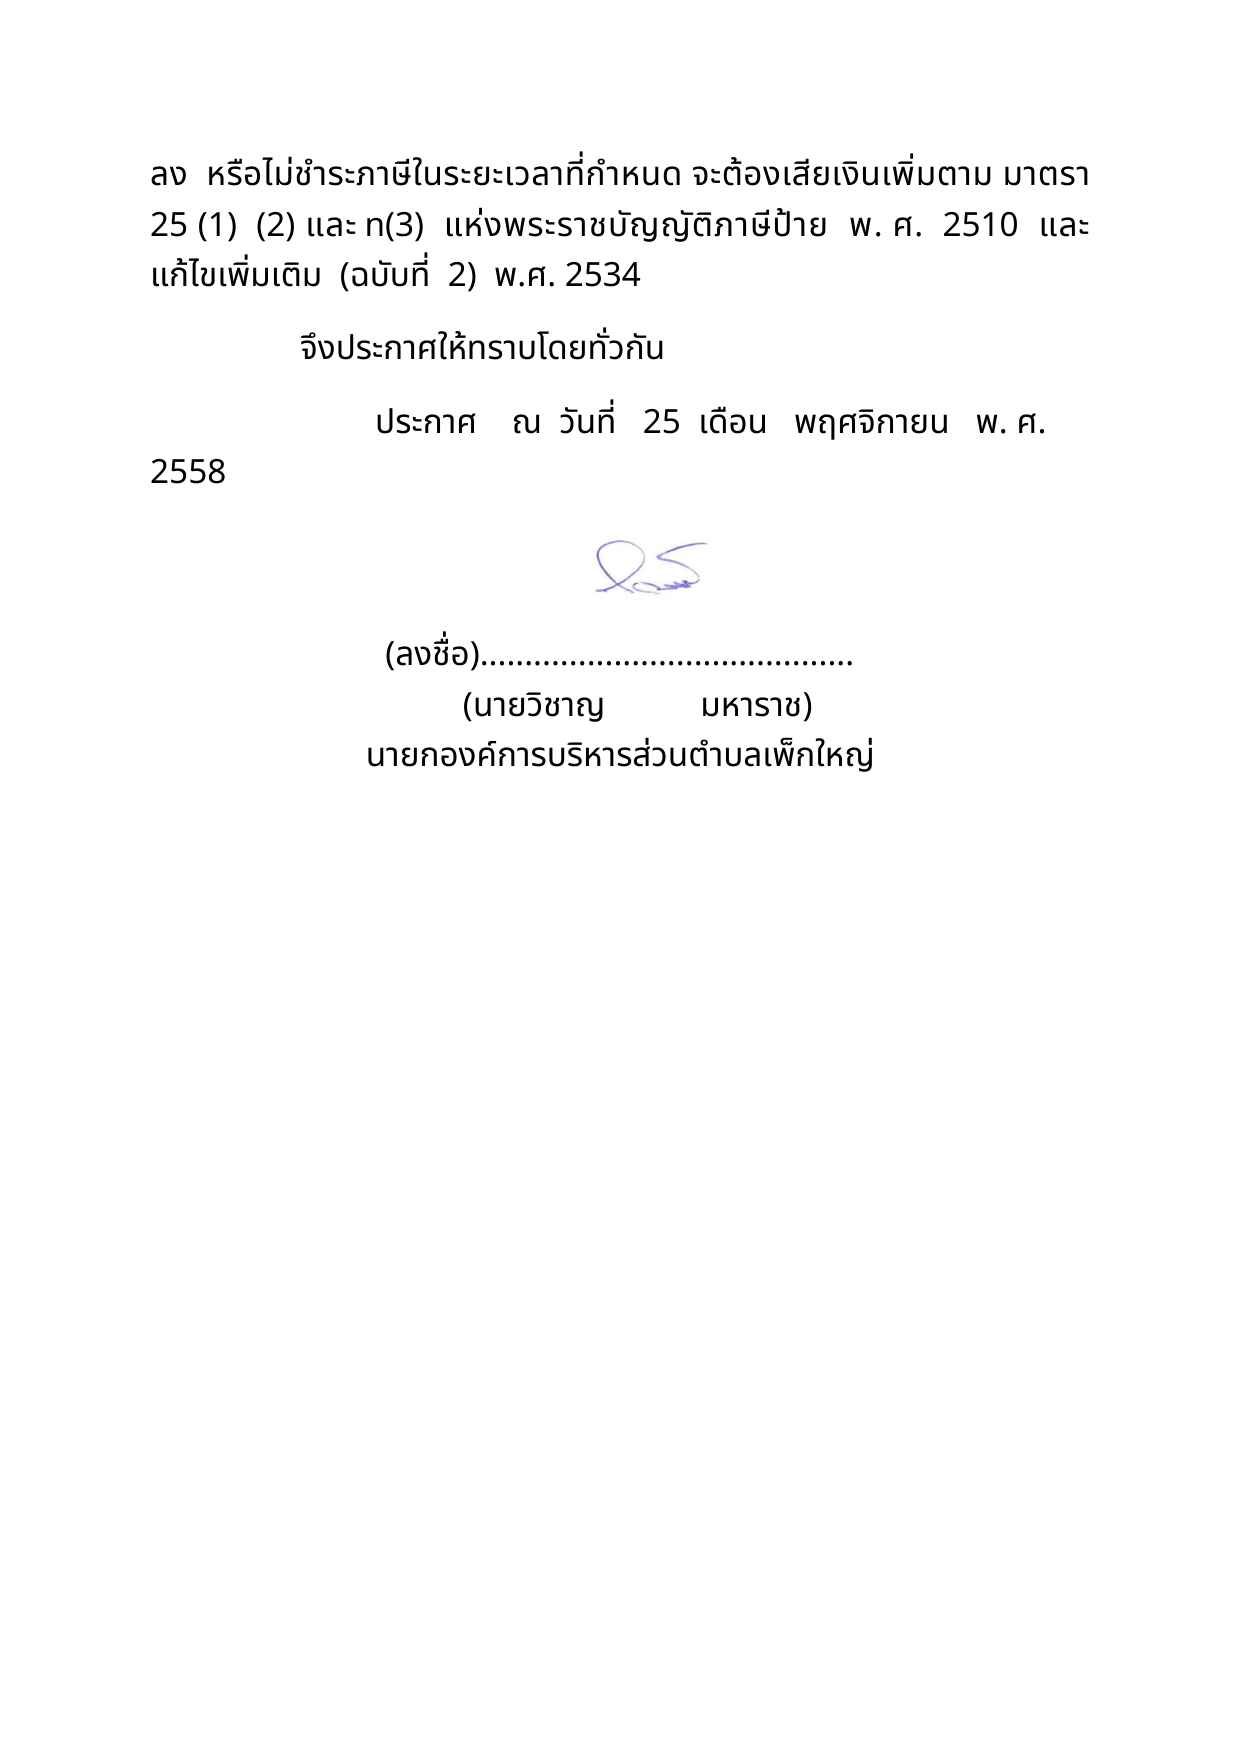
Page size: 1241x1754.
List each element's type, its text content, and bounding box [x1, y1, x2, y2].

text (นายวิชาญ มหาราช) [150, 680, 1090, 731]
text (ลงชื่อ).......................................... [150, 630, 1090, 680]
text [150, 150, 1090, 302]
text ประกาศ ณ วันที่ 25 เดือน พฤศจิกายน พ. ศ. 2558 [150, 397, 1090, 493]
picture [445, 512, 814, 607]
text จึงประกาศให้ทราบโดยทั่วกัน [150, 324, 1090, 375]
text นายกองค์การบริหารส่วนตำบลเพ็กใหญ่ [150, 731, 1090, 781]
